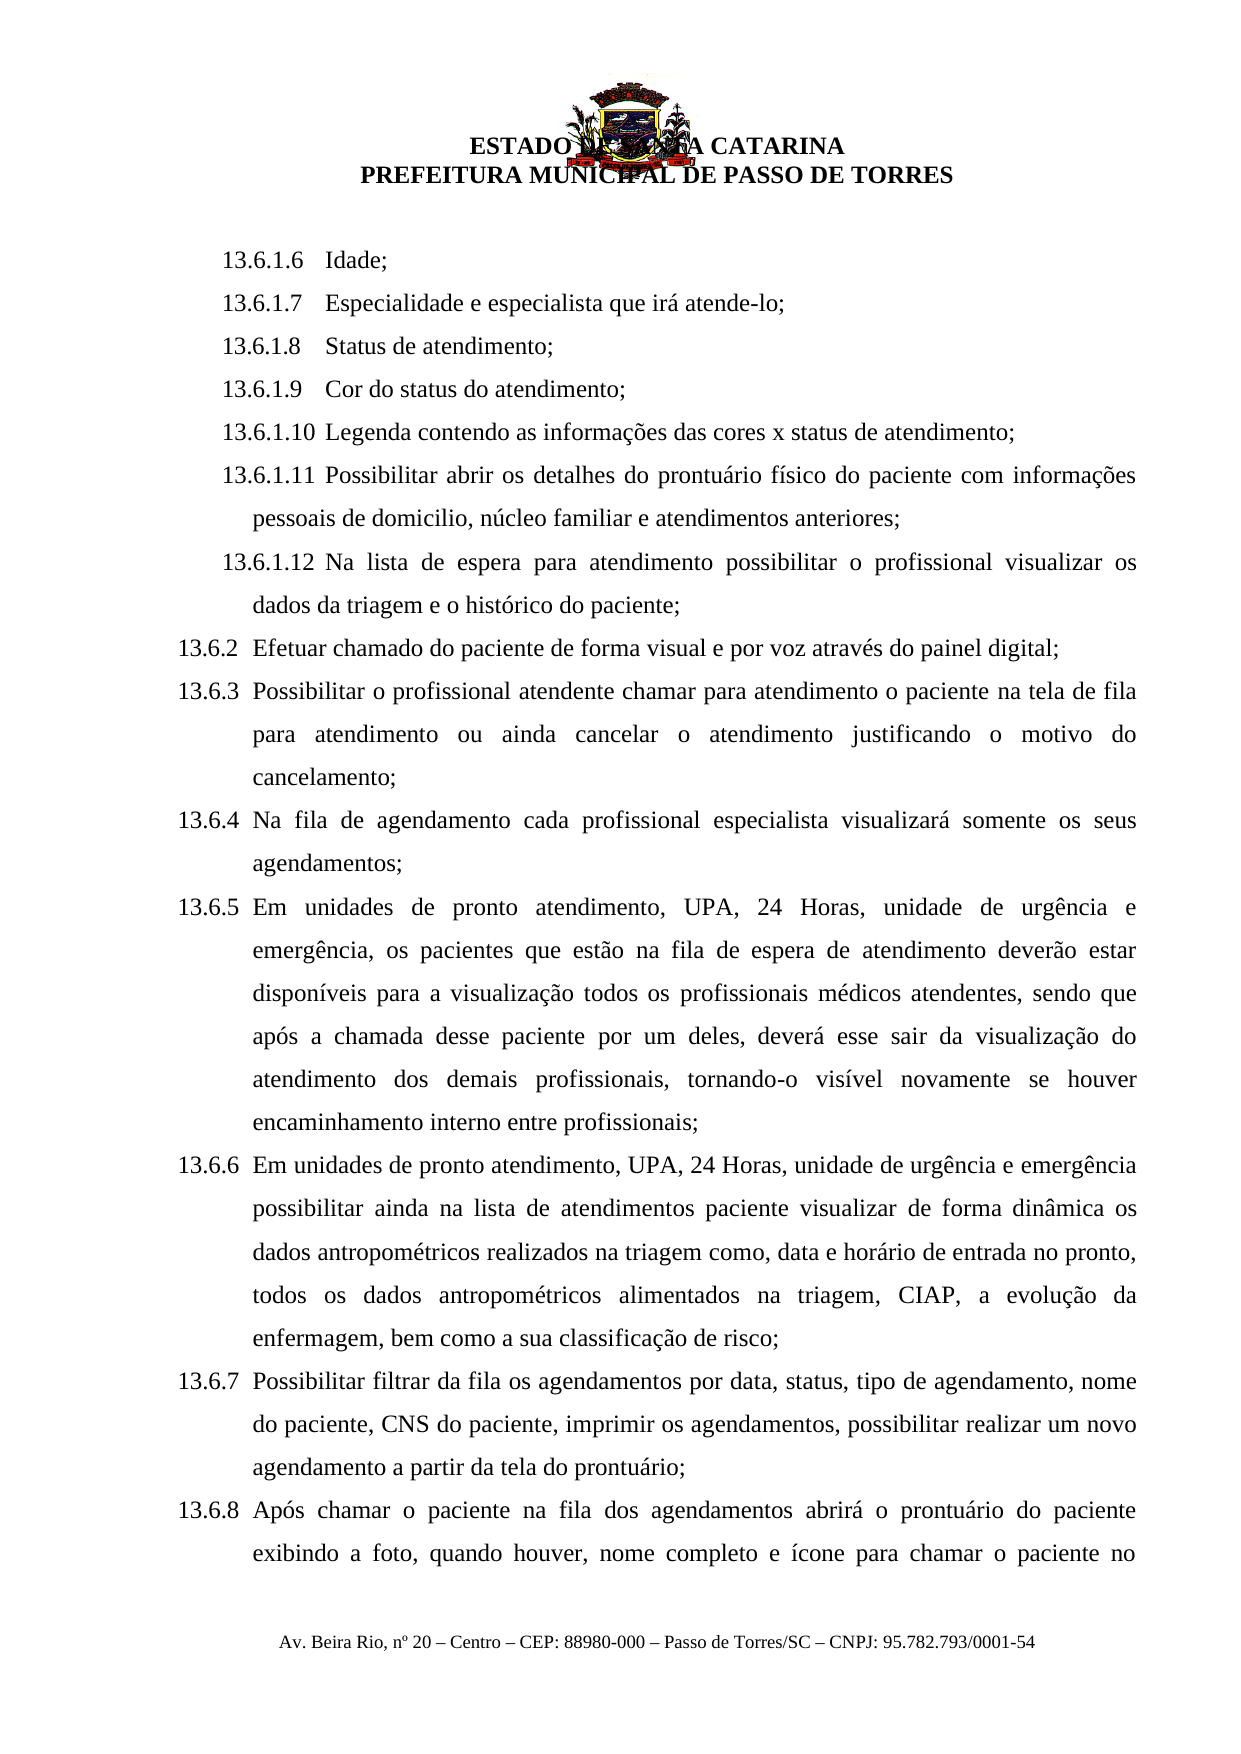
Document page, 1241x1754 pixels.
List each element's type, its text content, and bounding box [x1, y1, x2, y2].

list Especialidade e especialista que irá atende-lo; [222, 288, 1137, 317]
list Na lista de espera para atendimento possibilitar o profissional visualizar os dados da triagem e o histórico do paciente; [222, 547, 1137, 618]
list Efetuar chamado do paciente de forma visual e por voz através do painel digital; [177, 633, 1137, 662]
list Possibilitar filtrar da fila os agendamentos por data, status, tipo de agendamento, nome do paciente, CNS do paciente, imprimir os agendamentos, possibilitar realizar um novo agendamento a partir da tela do prontuário; [177, 1366, 1137, 1481]
list Na fila de agendamento cada profissional especialista visualizará somente os seus agendamentos; [177, 805, 1137, 877]
list Em unidades de pronto atendimento, UPA, 24 Horas, unidade de urgência e emergência possibilitar ainda na lista de atendimentos paciente visualizar de forma dinâmica os dados antropométricos realizados na triagem como, data e horário de entrada no pronto, todos os dados antropométricos alimentados na triagem, CIAP, a evolução da enfermagem, bem como a sua classificação de risco; [177, 1150, 1137, 1352]
picture [550, 73, 701, 187]
list Em unidades de pronto atendimento, UPA, 24 Horas, unidade de urgência e emergência, os pacientes que estão na fila de espera de atendimento deverão estar disponíveis para a visualização todos os profissionais médicos atendentes, sendo que após a chamada desse paciente por um deles, deverá esse sair da visualização do atendimento dos demais profissionais, tornando-o visível novamente se houver encaminhamento interno entre profissionais; [177, 892, 1137, 1136]
list Idade; [222, 245, 1137, 273]
list Legenda contendo as informações das cores x status de atendimento; [222, 417, 1137, 446]
list Possibilitar abrir os detalhes do prontuário físico do paciente com informações pessoais de domicilio, núcleo familiar e atendimentos anteriores; [222, 460, 1137, 532]
list Cor do status do atendimento; [222, 374, 1137, 403]
list Status de atendimento; [222, 331, 1137, 360]
list Possibilitar o profissional atendente chamar para atendimento o paciente na tela de fila para atendimento ou ainda cancelar o atendimento justificando o motivo do cancelamento; [177, 676, 1137, 791]
